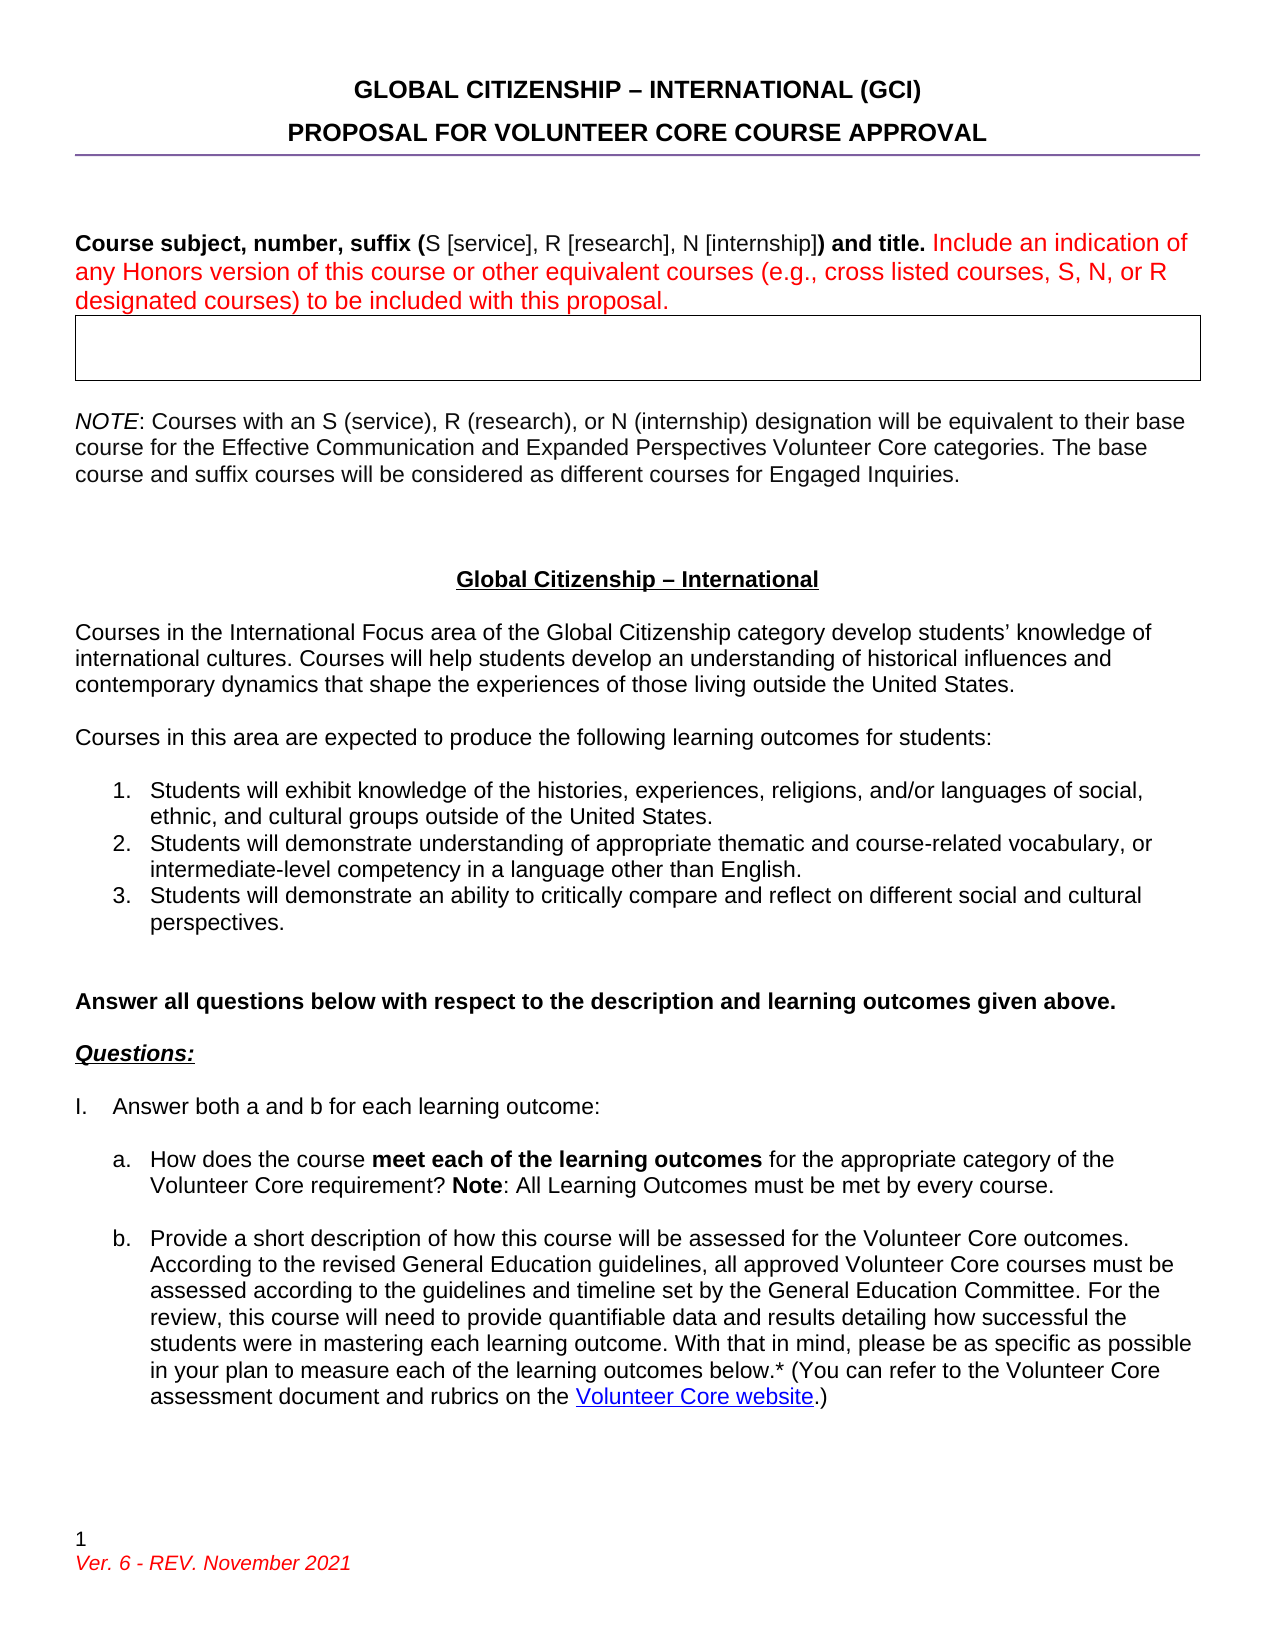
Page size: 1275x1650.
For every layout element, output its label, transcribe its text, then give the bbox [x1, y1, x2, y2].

table_header [76, 316, 1200, 380]
list Students will demonstrate understanding of appropriate thematic and course-related vocabulary, or intermediate-level competency in a language other than English. [112, 829, 1200, 882]
list Provide a short description of how this course will be assessed for the Volunteer Core outcomes. According to the revised General Education guidelines, all approved Volunteer Core courses must be assessed according to the guidelines and timeline set by the General Education Committee. For the review, this course will need to provide quantifiable data and results detailing how successful the students were in mastering each learning outcome. With that in mind, please be as specific as possible in your plan to measure each of the learning outcomes below.* (You can refer to the Volunteer Core assessment document and rubrics on the Volunteer Core website.) [112, 1225, 1200, 1409]
list How does the course meet each of the learning outcomes for the appropriate category of the Volunteer Core requirement? Note: All Learning Outcomes must be met by every course. [112, 1146, 1200, 1198]
text Questions: [75, 1040, 1200, 1067]
text Global Citizenship – International [75, 566, 1200, 592]
text Courses in this area are expected to produce the following learning outcomes for students: [75, 724, 1200, 750]
text Courses in the International Focus area of the Global Citizenship category develop students’ knowledge of international cultures. Courses will help students develop an understanding of historical influences and contemporary dynamics that shape the experiences of those living outside the United States. [75, 619, 1200, 698]
text Answer all questions below with respect to the description and learning outcomes given above. [75, 988, 1200, 1014]
text Course subject, number, suffix (S [service], R [research], N [internship]) and title. Include an indication of any Honors version of this course or other equivalent courses (e.g., cross listed courses, S, N, or R designated courses) to be included with this proposal. [75, 228, 1200, 314]
text NOTE: Courses with an S (service), R (research), or N (internship) designation will be equivalent to their base course for the Effective Communication and Expanded Perspectives Volunteer Core categories. The base course and suffix courses will be considered as different courses for Engaged Inquiries. [75, 408, 1200, 487]
list Students will exhibit knowledge of the histories, experiences, religions, and/or languages of social, ethnic, and cultural groups outside of the United States. [112, 777, 1200, 829]
list Students will demonstrate an ability to critically compare and reflect on different social and cultural perspectives. [112, 882, 1200, 935]
list Answer both a and b for each learning outcome: [75, 1093, 1200, 1119]
